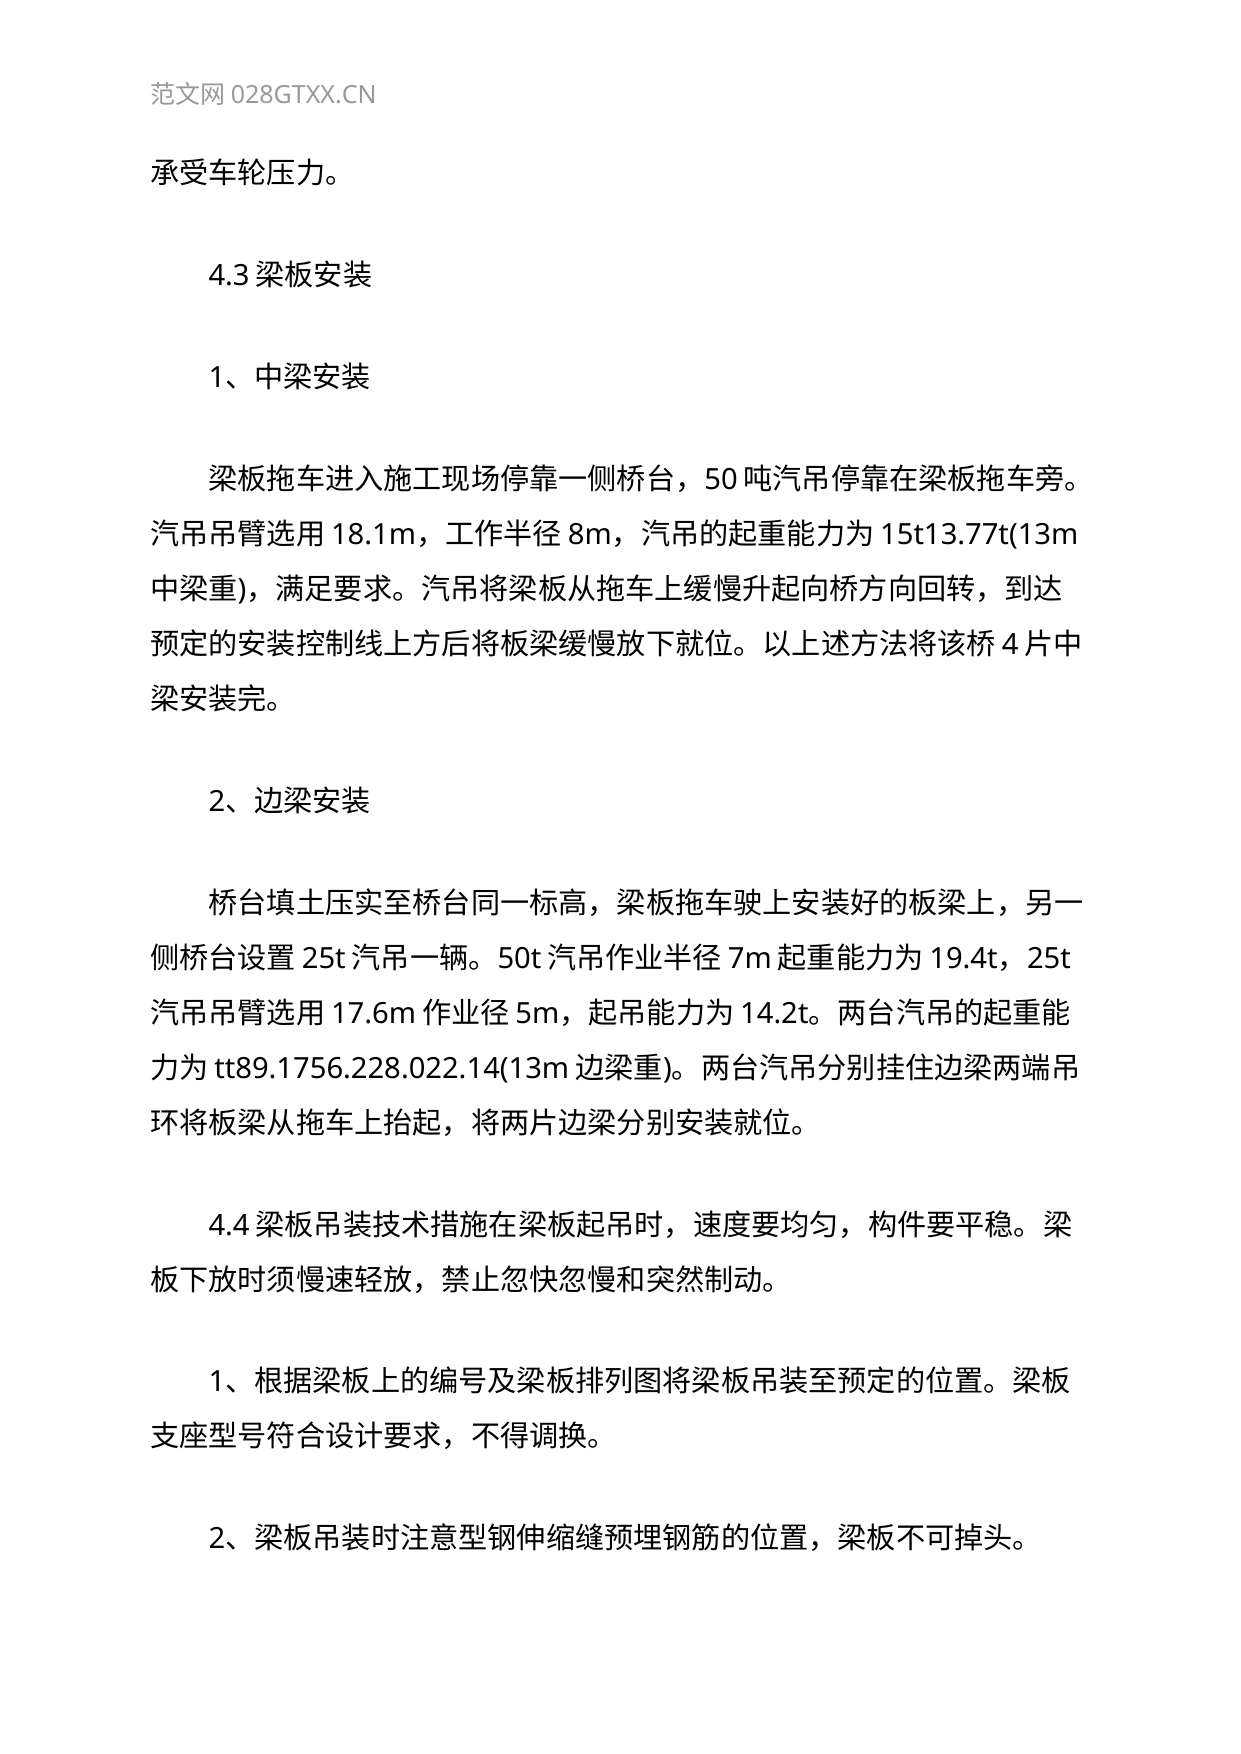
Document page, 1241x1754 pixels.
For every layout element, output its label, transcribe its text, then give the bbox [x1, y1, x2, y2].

text 4.3梁板安装 [150, 252, 1090, 294]
text 2、边梁安装 [150, 777, 1090, 820]
text 桥台填土压实至桥台同一标高，梁板拖车驶上安装好的板梁上，另一侧桥台设置25t汽吊一辆。50t汽吊作业半径7m起重能力为19.4t，25t汽吊吊臂选用17.6m作业径5m，起吊能力为14.2t。两台汽吊的起重能力为tt89.1756.228.022.14(13m边梁重)。两台汽吊分别挂住边梁两端吊环将板梁从拖车上抬起，将两片边梁分别安装就位。 [150, 879, 1090, 1142]
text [150, 150, 1090, 192]
text 1、中梁安装 [150, 354, 1090, 396]
text 梁板拖车进入施工现场停靠一侧桥台，50吨汽吊停靠在梁板拖车旁。汽吊吊臂选用18.1m，工作半径8m，汽吊的起重能力为15t13.77t(13m中梁重)，满足要求。汽吊将梁板从拖车上缓慢升起向桥方向回转，到达预定的安装控制线上方后将板梁缓慢放下就位。以上述方法将该桥4片中梁安装完。 [150, 456, 1090, 718]
text 1、根据梁板上的编号及梁板排列图将梁板吊装至预定的位置。梁板支座型号符合设计要求，不得调换。 [150, 1358, 1090, 1455]
text 2、梁板吊装时注意型钢伸缩缝预埋钢筋的位置，梁板不可掉头。 [150, 1515, 1090, 1557]
text 4.4梁板吊装技术措施在梁板起吊时，速度要均匀，构件要平稳。梁板下放时须慢速轻放，禁止忽快忽慢和突然制动。 [150, 1201, 1090, 1298]
